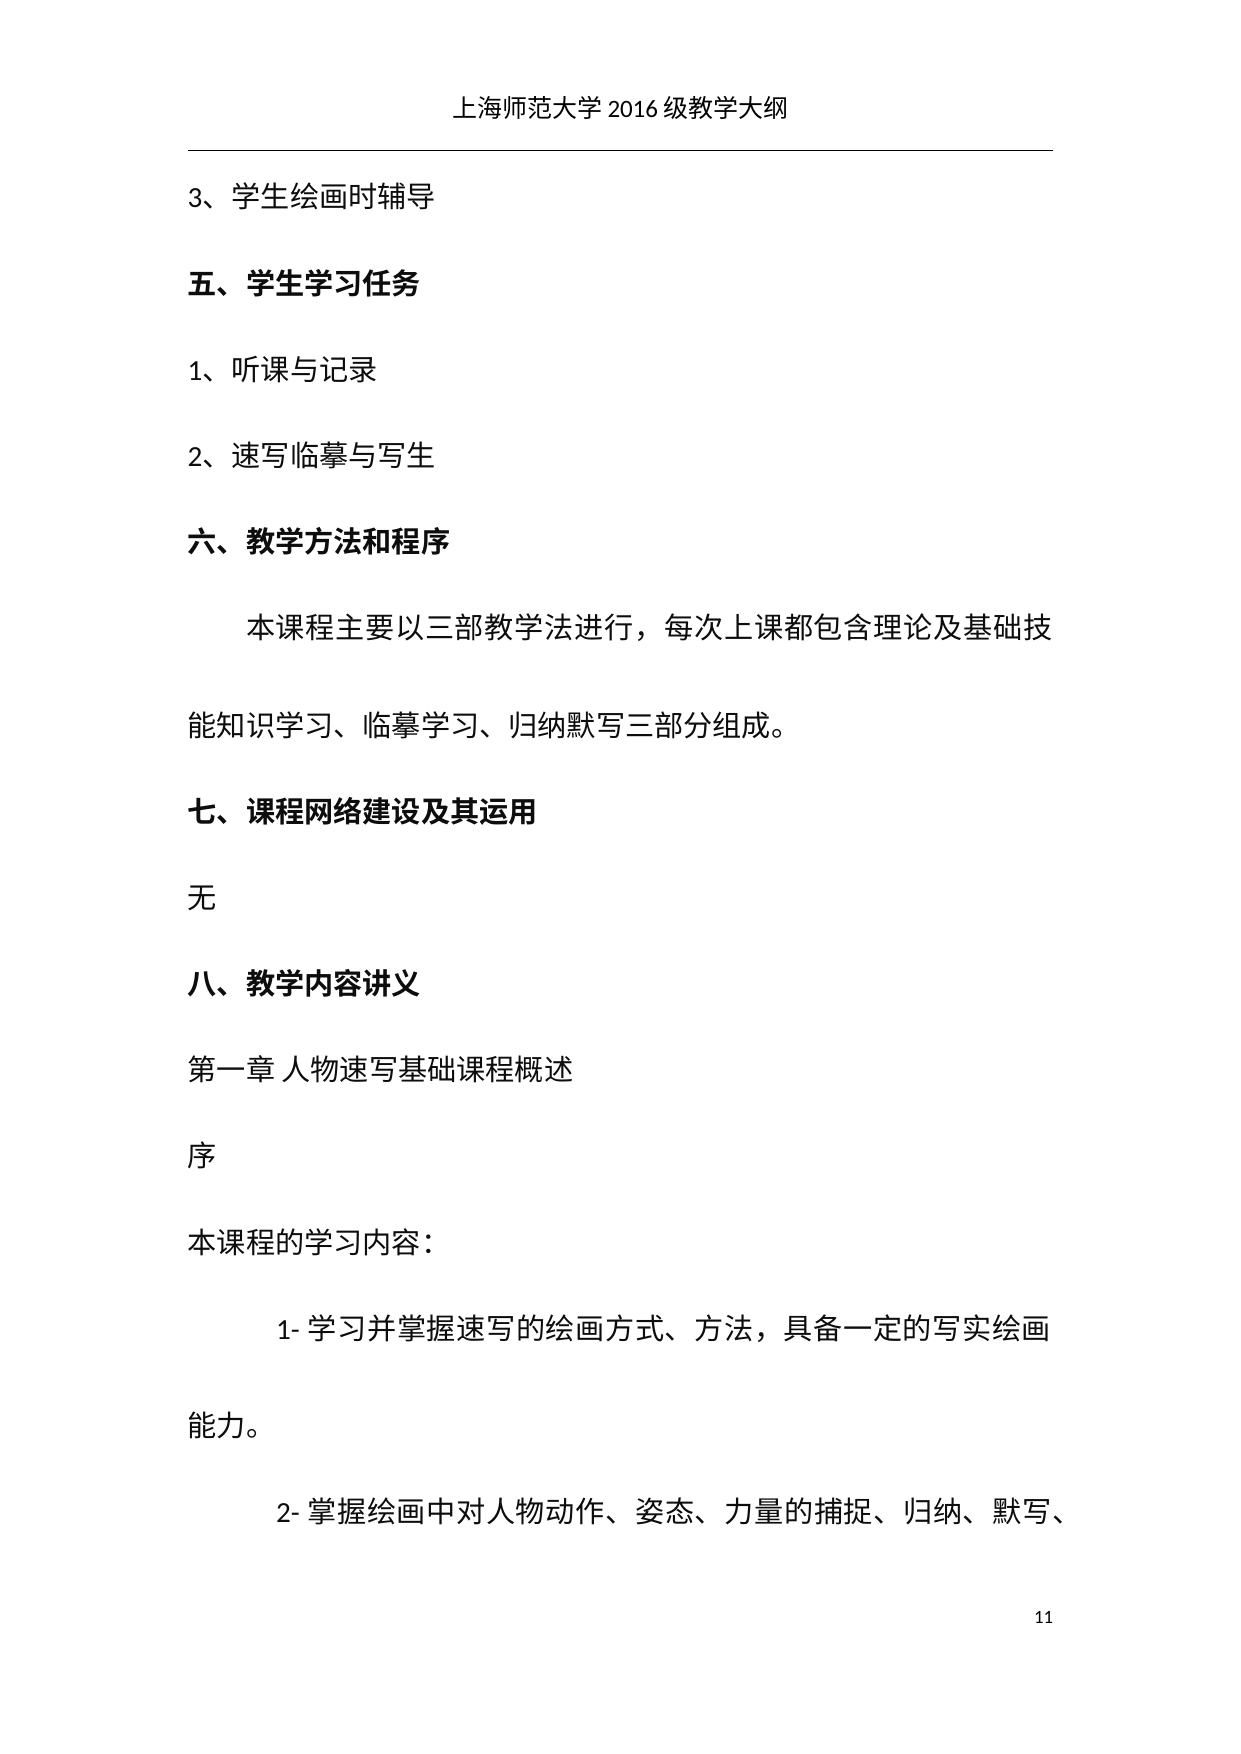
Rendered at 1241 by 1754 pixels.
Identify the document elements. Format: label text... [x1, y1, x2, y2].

text 1、听课与记录 [187, 335, 1053, 400]
text 2、速写临摹与写生 [187, 421, 1053, 486]
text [187, 1478, 1053, 1543]
text 八、教学内容讲义 [187, 949, 1053, 1014]
text 无 [187, 863, 1053, 928]
text 1- 学习并掌握速写的绘画方式、方法，具备一定的写实绘画能力。 [187, 1294, 1053, 1456]
text 3、学生绘画时辅导 [187, 163, 1053, 228]
text 本课程的学习内容： [187, 1208, 1053, 1273]
text 本课程主要以三部教学法进行，每次上课都包含理论及基础技能知识学习、临摹学习、归纳默写三部分组成。 [187, 593, 1053, 756]
text 五、学生学习任务 [187, 249, 1053, 314]
text 第一章 人物速写基础课程概述 [187, 1036, 1053, 1101]
text 序 [187, 1122, 1053, 1187]
text 七、课程网络建设及其运用 [187, 777, 1053, 842]
text 六、教学方法和程序 [187, 507, 1053, 572]
